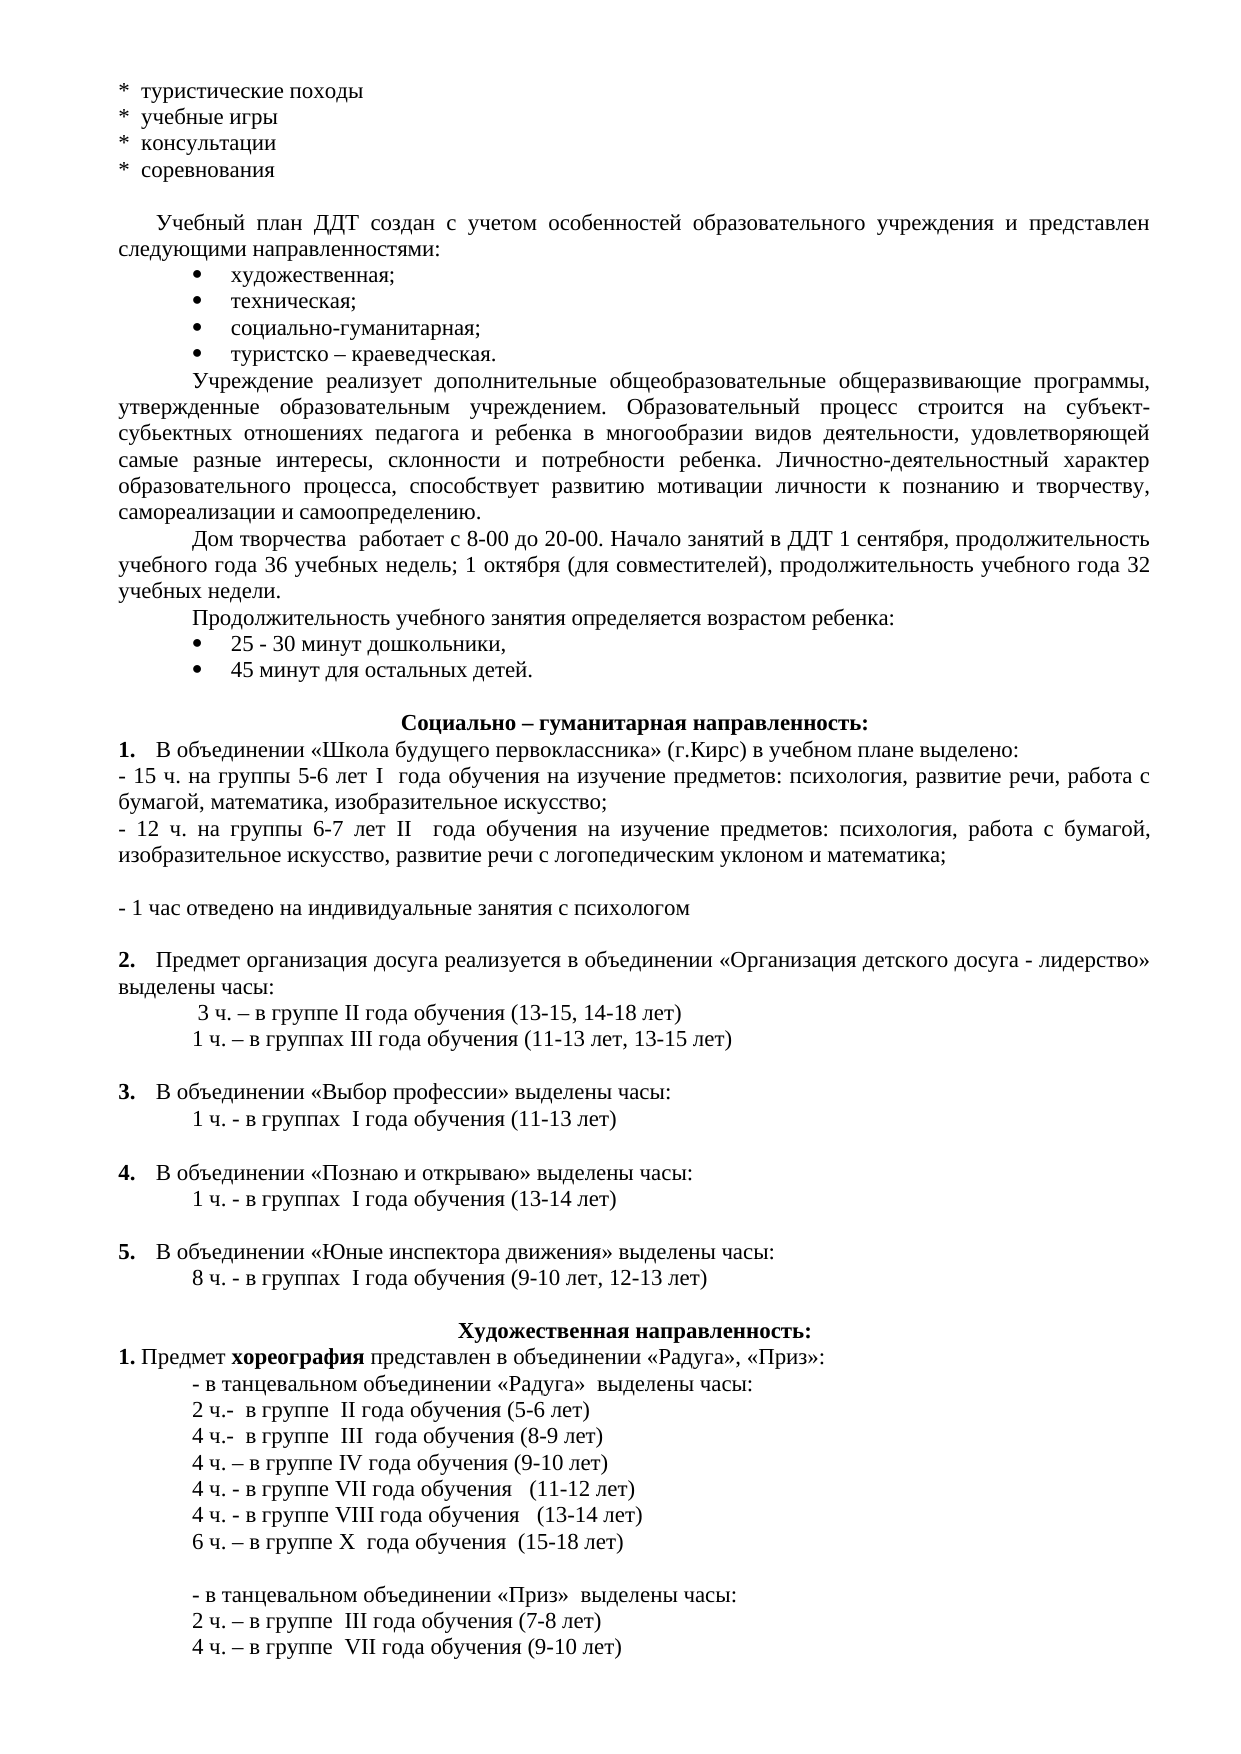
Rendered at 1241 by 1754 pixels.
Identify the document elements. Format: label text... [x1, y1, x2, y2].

text - 1 час отведено на индивидуальные занятия с психологом [118, 894, 1152, 920]
text 2 ч.- в группе II года обучения (5-6 лет) [118, 1396, 1152, 1422]
list 25 - 30 минут дошкольники, [193, 630, 1152, 657]
text - 12 ч. на группы 6-7 лет II года обучения на изучение предметов: психология, работа с бумагой, изобразительное искусство, развитие речи с логопедическим уклоном и математика; [118, 815, 1152, 867]
list В объединении «Выбор профессии» выделены часы: [118, 1078, 1152, 1104]
text * туристические походы [118, 77, 1152, 103]
text * консультации [118, 129, 1152, 156]
text Дом творчества работает с 8-00 до 20-00. Начало занятий в ДДТ 1 сентября, продолжительность учебного года 36 учебных недель; 1 октября (для совместителей), продолжительность учебного года 32 учебных недели. [118, 525, 1152, 604]
text Продолжительность учебного занятия определяется возрастом ребенка: [118, 604, 1152, 630]
text - в танцевальном объединении «Приз» выделены часы: [118, 1581, 1152, 1607]
text Социально – гуманитарная направленность: [118, 709, 1152, 736]
text - 15 ч. на группы 5-6 лет I года обучения на изучение предметов: психология, развитие речи, работа с бумагой, математика, изобразительное искусство; [118, 762, 1152, 815]
text * соревнования [118, 156, 1152, 182]
text Художественная направленность: [118, 1317, 1152, 1343]
list туристско – краеведческая. [193, 340, 1152, 367]
text 2 ч. – в группе III года обучения (7-8 лет) [118, 1607, 1152, 1633]
text 1. Предмет хореография представлен в объединении «Радуга», «Приз»: [118, 1343, 1152, 1370]
text 4 ч.- в группе III года обучения (8-9 лет) [118, 1422, 1152, 1449]
list художественная; [193, 261, 1152, 288]
text 1 ч. - в группах I года обучения (11-13 лет) [118, 1104, 1152, 1131]
text 4 ч. – в группе IV года обучения (9-10 лет) [118, 1449, 1152, 1475]
text Учебный план ДДТ создан с учетом особенностей образовательного учреждения и представлен следующими направленностями: [118, 208, 1152, 261]
text 1 ч. - в группах I года обучения (13-14 лет) [118, 1185, 1152, 1212]
list Предмет организация досуга реализуется в объединении «Организация детского досуга - лидерство» выделены часы: [118, 946, 1152, 999]
text * учебные игры [118, 103, 1152, 129]
text 4 ч. – в группе VII года обучения (9-10 лет) [118, 1633, 1152, 1660]
list - в танцевальном объединении «Радуга» выделены часы: [156, 1370, 1152, 1396]
list социально-гуманитарная; [193, 314, 1152, 340]
text 8 ч. - в группах I года обучения (9-10 лет, 12-13 лет) [118, 1264, 1152, 1291]
list техническая; [193, 288, 1152, 314]
text 3 ч. – в группе II года обучения (13-15, 14-18 лет) [118, 999, 1152, 1026]
list В объединении «Познаю и открываю» выделены часы: [118, 1159, 1152, 1185]
text 6 ч. – в группе X года обучения (15-18 лет) [118, 1528, 1152, 1554]
text 1 ч. – в группах III года обучения (11-13 лет, 13-15 лет) [118, 1026, 1152, 1052]
list В объединении «Школа будущего первоклассника» (г.Кирс) в учебном плане выделено: [118, 736, 1152, 762]
text Учреждение реализует дополнительные общеобразовательные общеразвивающие программы, утвержденные образовательным учреждением. Образовательный процесс строится на субъект-субьектных отношениях педагога и ребенка в многообразии видов деятельности, удовлетворяющей самые разные интересы, склонности и потребности ребенка. Личностно-деятельностный характер образовательного процесса, способствует развитию мотивации личности к познанию и творчеству, самореализации и самоопределению. [118, 367, 1152, 525]
text 4 ч. - в группе VIII года обучения (13-14 лет) [118, 1502, 1152, 1528]
list В объединении «Юные инспектора движения» выделены часы: [118, 1238, 1152, 1264]
text 4 ч. - в группе VII года обучения (11-12 лет) [118, 1475, 1152, 1502]
list 45 минут для остальных детей. [193, 657, 1152, 683]
